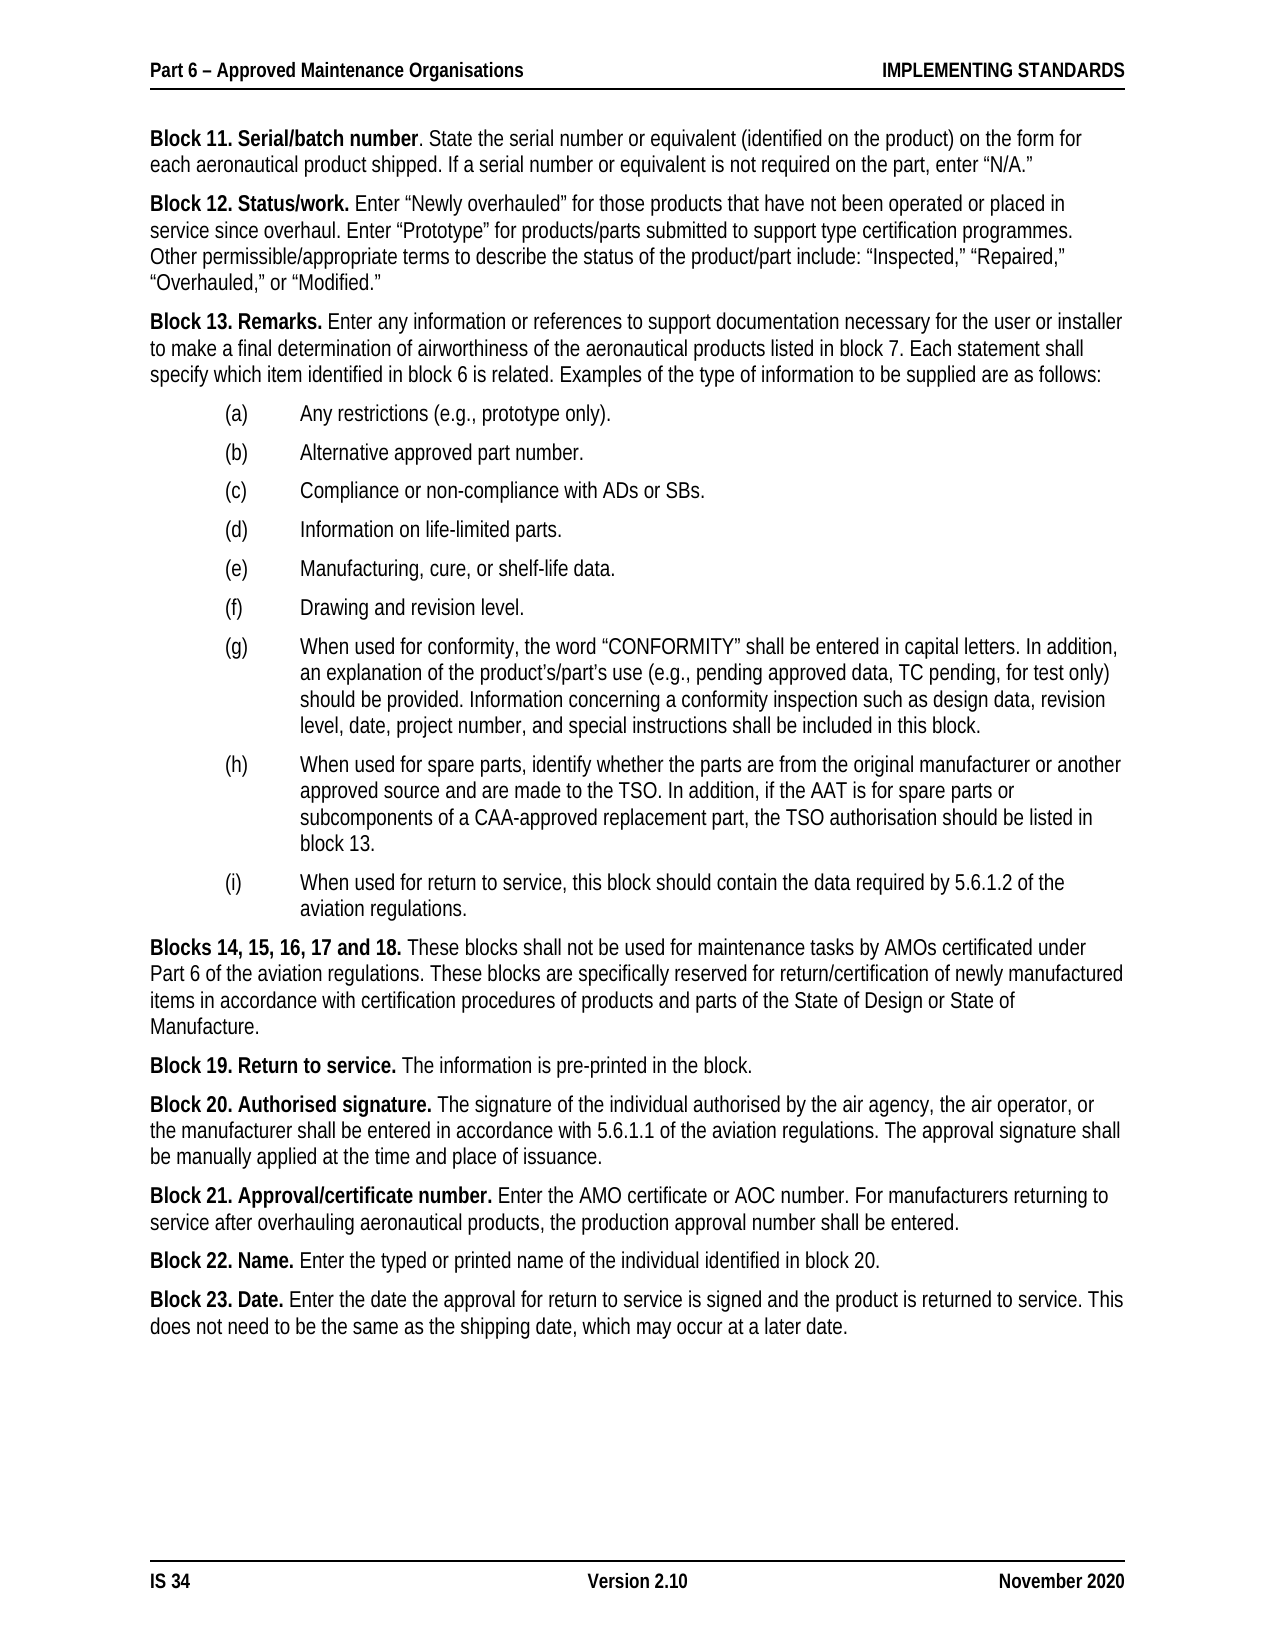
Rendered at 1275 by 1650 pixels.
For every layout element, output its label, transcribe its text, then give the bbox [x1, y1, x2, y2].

text When used for conformity, the word “CONFORMITY” shall be entered in capital letters. In addition, an explanation of the product’s/part’s use (e.g., pending approved data, TC pending, for test only) should be provided. Information concerning a conformity inspection such as design data, revision level, date, project number, and special instructions shall be included in this block. [225, 633, 1125, 738]
text Block 13. Remarks. Enter any information or references to support documentation necessary for the user or installer to make a final determination of airworthiness of the aeronautical products listed in block 7. Each statement shall specify which item identified in block 6 is related. Examples of the type of information to be supplied are as follows: [150, 308, 1125, 387]
text Block 21. Approval/certificate number. Enter the AMO certificate or AOC number. For manufacturers returning to service after overhauling aeronautical products, the production approval number shall be entered. [150, 1182, 1125, 1235]
text Block 11. Serial/batch number. State the serial number or equivalent (identified on the product) on the form for each aeronautical product shipped. If a serial number or equivalent is not required on the part, enter “N/A.” [150, 125, 1125, 178]
text Drawing and revision level. [225, 594, 1125, 620]
text Block 20. Authorised signature. The signature of the individual authorised by the air agency, the air operator, or the manufacturer shall be entered in accordance with 5.6.1.1 of the aviation regulations. The approval signature shall be manually applied at the time and place of issuance. [150, 1091, 1125, 1170]
text Block 22. Name. Enter the typed or printed name of the individual identified in block 20. [150, 1247, 1125, 1274]
text Blocks 14, 15, 16, 17 and 18. These blocks shall not be used for maintenance tasks by AMOs certificated under Part 6 of the aviation regulations. These blocks are specifically reserved for return/certification of newly manufactured items in accordance with certification procedures of products and parts of the State of Design or State of Manufacture. [150, 934, 1125, 1039]
text Alternative approved part number. [225, 438, 1125, 465]
text Block 23. Date. Enter the date the approval for return to service is signed and the product is returned to service. This does not need to be the same as the shipping date, which may occur at a later date. [150, 1286, 1125, 1339]
text When used for spare parts, identify whether the parts are from the original manufacturer or another approved source and are made to the TSO. In addition, if the AAT is for spare parts or subcomponents of a CAA-approved replacement part, the TSO authorisation should be listed in block 13. [225, 751, 1125, 856]
text Information on life-limited parts. [225, 516, 1125, 543]
list Any restrictions (e.g., prototype only). [225, 400, 1125, 426]
text When used for return to service, this block should contain the data required by 5.6.1.2 of the aviation regulations. [225, 869, 1125, 921]
text Block 19. Return to service. The information is pre-printed in the block. [150, 1052, 1125, 1078]
text Compliance or non-compliance with ADs or SBs. [225, 477, 1125, 504]
text Manufacturing, cure, or shelf-life data. [225, 555, 1125, 581]
text Block 12. Status/work. Enter “Newly overhauled” for those products that have not been operated or placed in service since overhaul. Enter “Prototype” for products/parts submitted to support type certification programmes. Other permissible/appropriate terms to describe the status of the product/part include: “Inspected,” “Repaired,” “Overhauled,” or “Modified.” [150, 190, 1125, 296]
